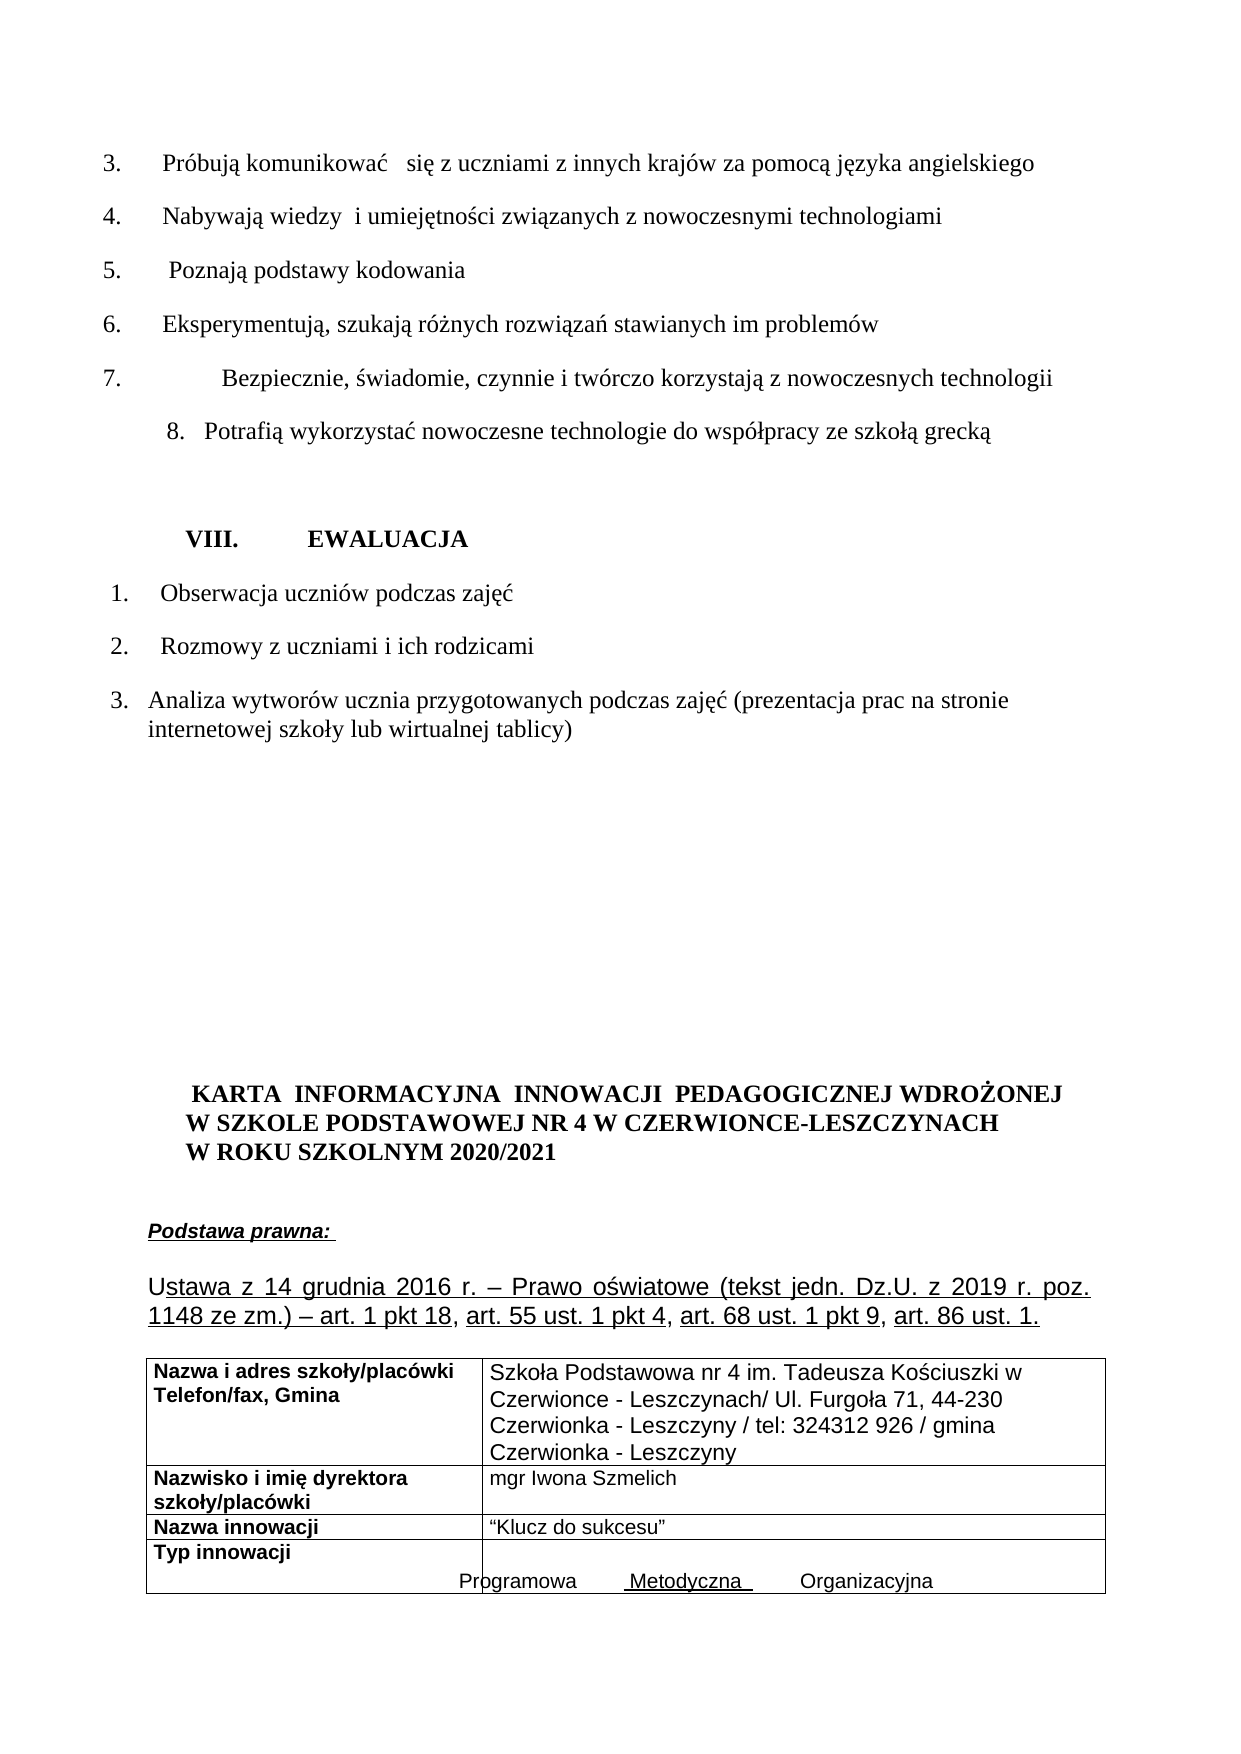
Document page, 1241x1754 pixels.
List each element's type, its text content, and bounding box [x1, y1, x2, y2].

text 6. Eksperymentują, szukają różnych rozwiązań stawianych im problemów [103, 309, 1093, 338]
text Ustawa z 14 grudnia 2016 r. – Prawo oświatowe (tekst jedn. Dz.U. z 2019 r. poz. 1148 ze zm.) – art. 1 pkt 18, art. 55 ust. 1 pkt 4, art. 68 ust. 1 pkt 9, art. 86 ust. 1. [148, 1272, 1093, 1329]
text 2. Rozmowy z uczniami i ich rodzicami [110, 631, 1093, 660]
text 3. Analiza wytworów ucznia przygotowanych podczas zajęć (prezentacja prac na stronie internetowej szkoły lub wirtualnej tablicy) [110, 685, 1093, 743]
text Podstawa prawna: [148, 1219, 1093, 1243]
table_header Nazwa i adres szkoły/placówki Telefon/fax, Gmina [147, 1359, 482, 1465]
table_cell Programowa Metodyczna Organizacyjna [483, 1540, 1105, 1592]
table_cell “Klucz do sukcesu” [483, 1515, 1105, 1539]
table_cell Typ innowacji [147, 1540, 482, 1592]
text 4. Nabywają wiedzy i umiejętności związanych z nowoczesnymi technologiami [103, 201, 1093, 230]
text VIII. EWALUACJA [185, 524, 1093, 553]
text 5. Poznają podstawy kodowania [103, 255, 1093, 284]
table_cell Nazwisko i imię dyrektora szkoły/placówki [147, 1466, 482, 1514]
text 7. Bezpiecznie, świadomie, czynnie i twórczo korzystają z nowoczesnych technologii [103, 363, 1093, 391]
text 1. Obserwacja uczniów podczas zajęć [110, 578, 1093, 606]
text 3. Próbują komunikować się z uczniami z innych krajów za pomocą języka angielskiego [103, 148, 1093, 176]
table_cell mgr Iwona Szmelich [483, 1466, 1105, 1514]
table_cell Nazwa innowacji [147, 1515, 482, 1539]
text KARTA INFORMACYJNA INNOWACJI PEDAGOGICZNEJ WDROŻONEJ W SZKOLE PODSTAWOWEJ NR 4 W CZERWIONCE-LESZCZYNACH W ROKU SZKOLNYM 2020/2021 [185, 1079, 1093, 1166]
text 8. Potrafią wykorzystać nowoczesne technologie do współpracy ze szkołą grecką [148, 416, 1093, 445]
table_header Szkoła Podstawowa nr 4 im. Tadeusza Kościuszki w Czerwionce - Leszczynach/ Ul. Furgoła 71, 44-230 Czerwionka - Leszczyny / tel: 324312 926 / gmina Czerwionka - Leszczyny [483, 1359, 1105, 1465]
